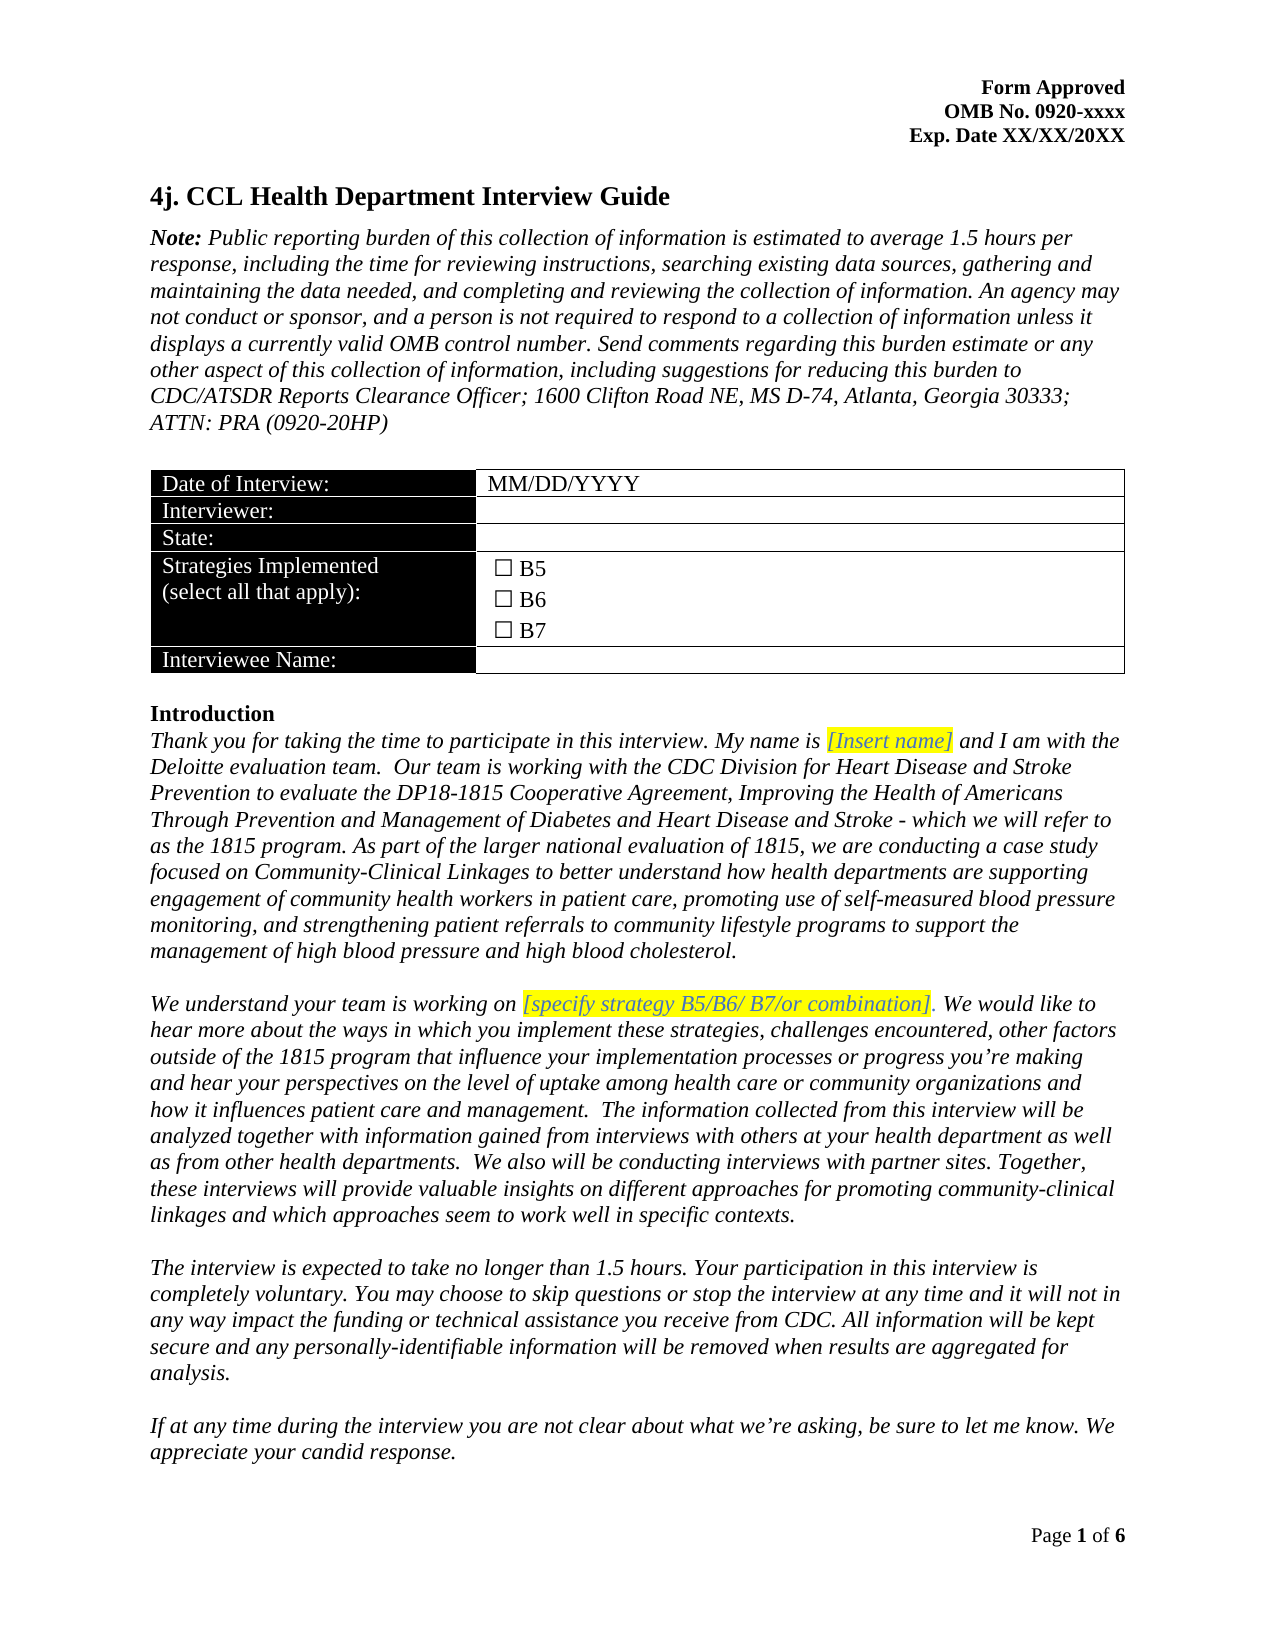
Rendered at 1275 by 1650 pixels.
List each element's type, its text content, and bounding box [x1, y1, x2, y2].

table_cell [477, 497, 1124, 523]
table_cell State: [151, 524, 476, 551]
table_cell [477, 647, 1124, 673]
text Note: Public reporting burden of this collection of information is estimated to average 1.5 hours per response, including the time for reviewing instructions, searching existing data sources, gathering and maintaining the data needed, and completing and reviewing the collection of information. An agency may not conduct or sponsor, and a person is not required to respond to a collection of information unless it displays a currently valid OMB control number. Send comments regarding this burden estimate or any other aspect of this collection of information, including suggestions for reducing this burden to CDC/ATSDR Reports Clearance Officer; 1600 Clifton Road NE, MS D-74, Atlanta, Georgia 30333; ATTN: PRA (0920-20HP) [150, 224, 1125, 435]
text The interview is expected to take no longer than 1.5 hours. Your participation in this interview is completely voluntary. You may choose to skip questions or stop the interview at any time and it will not in any way impact the funding or technical assistance you receive from CDC. All information will be kept secure and any personally-identifiable information will be removed when results are aggregated for analysis. [150, 1254, 1125, 1386]
table_header Date of Interview: [151, 470, 476, 496]
table_cell Interviewee Name: [151, 647, 476, 673]
text If at any time during the interview you are not clear about what we’re asking, be sure to let me know. We appreciate your candid response. [150, 1412, 1125, 1464]
table_cell [477, 524, 1124, 551]
subtitle 4j. CCL Health Department Interview Guide [150, 181, 1125, 212]
table_header MM/DD/YYYY [477, 470, 1124, 496]
table_cell B5 B6 B7 [477, 552, 1124, 646]
text Introduction [150, 700, 1125, 727]
text We understand your team is working on [specify strategy B5/B6/ B7/or combination]. We would like to hear more about the ways in which you implement these strategies, challenges encountered, other factors outside of the 1815 program that influence your implementation processes or progress you’re making and hear your perspectives on the level of uptake among health care or community organizations and how it influences patient care and management. The information collected from this interview will be analyzed together with information gained from interviews with others at your health department as well as from other health departments. We also will be conducting interviews with partner sites. Together, these interviews will provide valuable insights on different approaches for promoting community-clinical linkages and which approaches seem to work well in specific contexts. [150, 990, 1125, 1227]
text Thank you for taking the time to participate in this interview. My name is [Insert name] and I am with the Deloitte evaluation team. Our team is working with the CDC Division for Heart Disease and Stroke Prevention to evaluate the DP18-1815 Cooperative Agreement, Improving the Health of Americans Through Prevention and Management of Diabetes and Heart Disease and Stroke - which we will refer to as the 1815 program. As part of the larger national evaluation of 1815, we are conducting a case study focused on Community-Clinical Linkages to better understand how health departments are supporting engagement of community health workers in patient care, promoting use of self-measured blood pressure monitoring, and strengthening patient referrals to community lifestyle programs to support the management of high blood pressure and high blood cholesterol. [150, 727, 1125, 964]
table_cell Strategies Implemented (select all that apply): [151, 552, 476, 646]
table_cell Interviewer: [151, 497, 476, 523]
